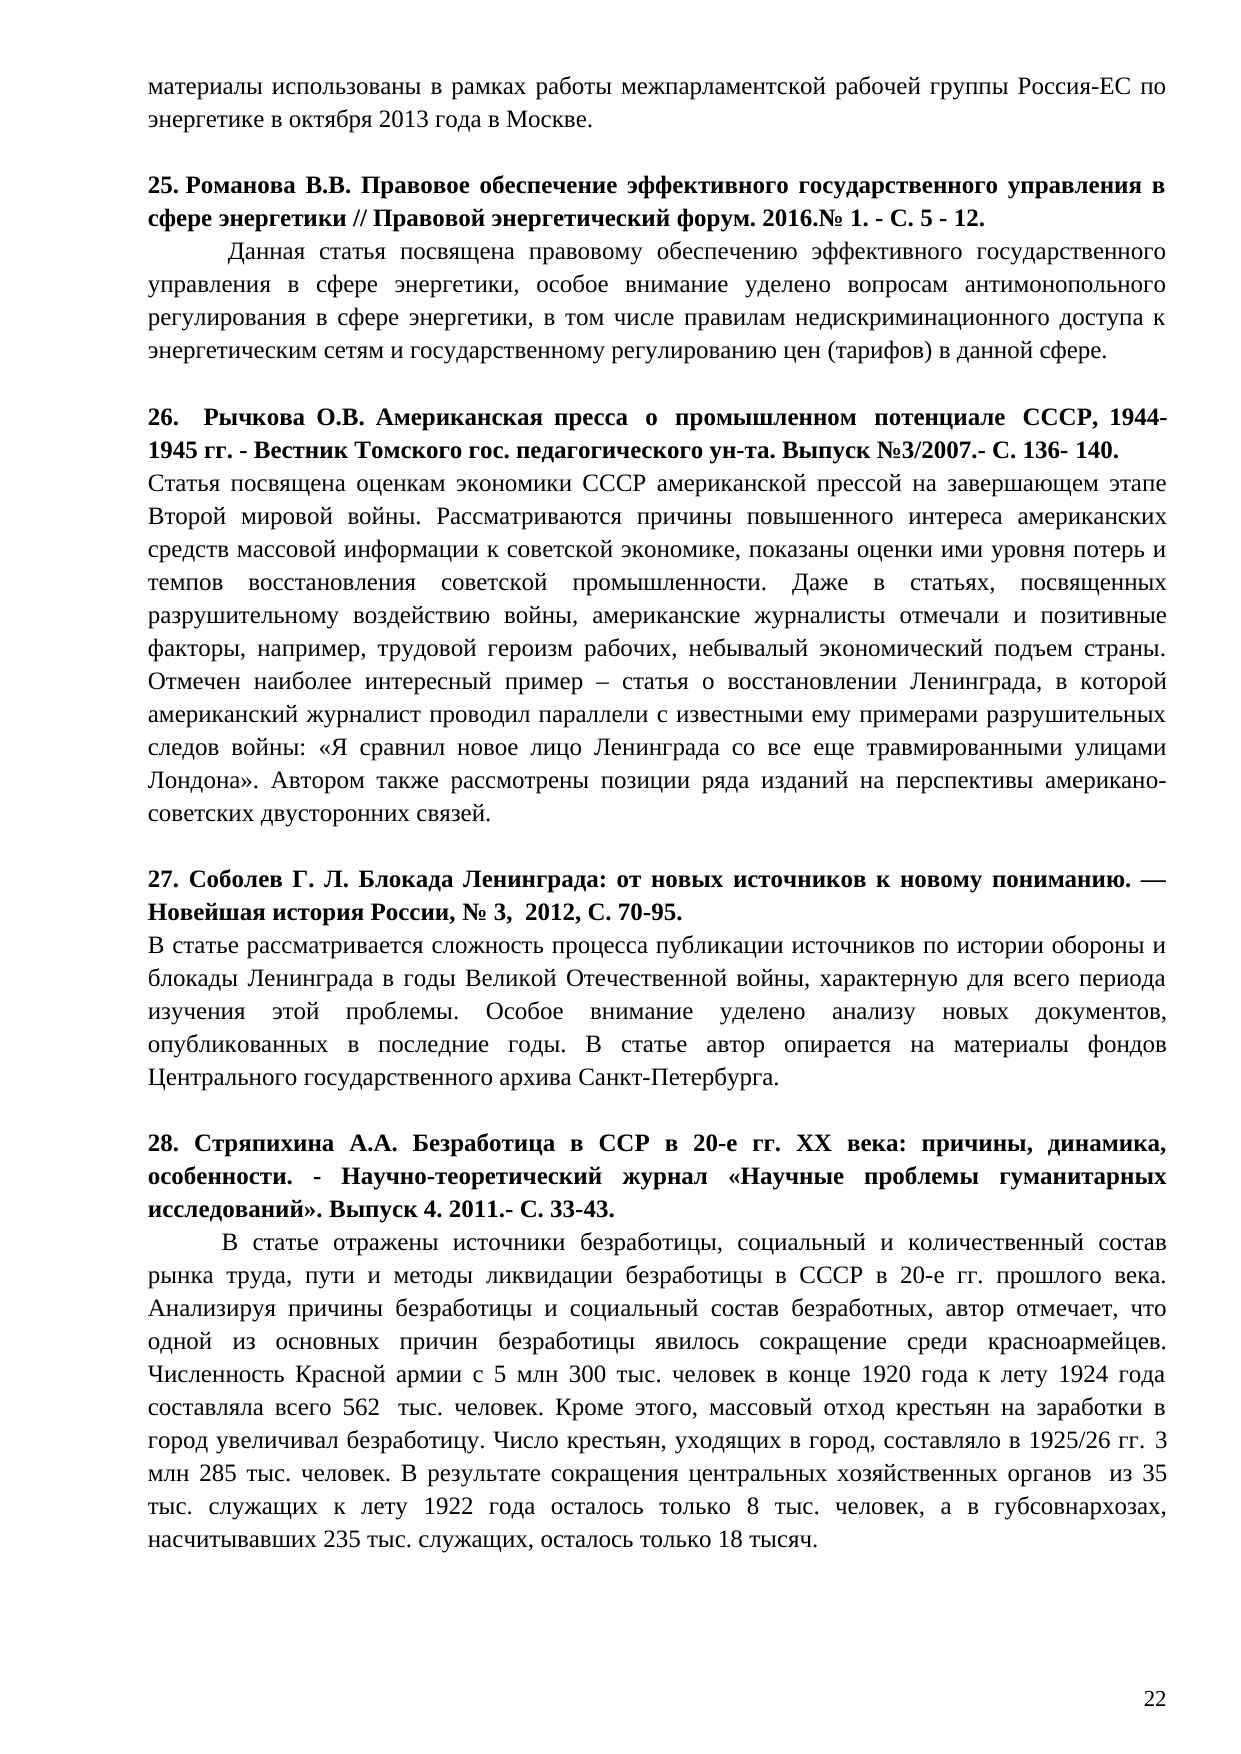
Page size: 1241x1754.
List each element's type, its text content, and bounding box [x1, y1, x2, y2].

text материалы использованы в рамках работы межпарламентской рабочей группы Россия-ЕС по энергетике в октября 2013 года в Москве. [148, 71, 1167, 133]
text Данная статья посвящена правовому обеспечению эффективного государственного управления в сфере энергетики, особое внимание уделено вопросам антимонопольного регулирования в сфере энергетики, в том числе правилам недискриминационного доступа к энергетическим сетям и государственному регулированию цен (тарифов) в данной сфере. [148, 236, 1166, 364]
subtitle Романова В.В. Правовое обеспечение эффективного государственного управления в сфере энергетики // Правовой энергетический форум. 2016.№ 1. - С. 5 - 12. [148, 170, 1166, 232]
text Статья посвящена оценкам экономики СССР американской прессой на завершающем этапе Второй мировой войны. Рассматриваются причины повышенного интереса американских средств массовой информации к советской экономике, показаны оценки ими уровня потерь и темпов восстановления советской промышленности. Даже в статьях, посвященных разрушительному воздействию войны, американские журналисты отмечали и позитивные факторы, например, трудовой героизм рабочих, небывалый экономический подъем страны. Отмечен наиболее интересный пример – статья о восстановлении Ленинграда, в которой американский журналист проводил параллели с известными ему примерами разрушительных следов войны: «Я сравнил новое лицо Ленинграда со все еще травмированными улицами Лондона». Автором также рассмотрены позиции ряда изданий на перспективы американо- советских двусторонних связей. [148, 468, 1167, 827]
text В статье отражены источники безработицы, социальный и количественный состав рынка труда, пути и методы ликвидации безработицы в СССР в 20-е гг. прошлого века. Анализируя причины безработицы и социальный состав безработных, автор отмечает, что одной из основных причин безработицы явилось сокращение среди красноармейцев. Численность Красной армии с 5 млн 300 тыс. человек в конце 1920 года к лету 1924 года составляла всего 562 тыс. человек. Кроме этого, массовый отход крестьян на заработки в город увеличивал безработицу. Число крестьян, уходящих в город, составляло в 1925/26 гг. 3 млн 285 тыс. человек. В результате сокращения центральных хозяйственных органов из 35 тыс. служащих к лету 1922 года осталось только 8 тыс. человек, а в губсовнархозах, насчитывавших 235 тыс. служащих, осталось только 18 тысяч. [148, 1227, 1167, 1553]
subtitle Соболев Г. Л. Блокада Ленинграда: от новых источников к новому пониманию. — Новейшая история России, № 3, 2012, C. 70-95. [148, 864, 1167, 926]
text В статье рассматривается сложность процесса публикации источников по истории обороны и блокады Ленинграда в годы Великой Отечественной войны, характерную для всего периода изучения этой проблемы. Особое внимание уделено анализу новых документов, опубликованных в последние годы. В статье автор опирается на материалы фондов Центрального государственного архива Санкт-Петербурга. [148, 930, 1167, 1091]
subtitle Рычкова О.В. Американская пресса о промышленном потенциале СССР, 1944-1945 гг. - Вестник Томского гос. педагогического ун-та. Выпуск №3/2007.- С. 136- 140. [148, 402, 1167, 463]
subtitle Стряпихина А.А. Безработица в ССР в 20-е гг. ХХ века: причины, динамика, особенности. - Научно-теоретический журнал «Научные проблемы гуманитарных исследований». Выпуск 4. 2011.- C. 33-43. [148, 1128, 1167, 1223]
